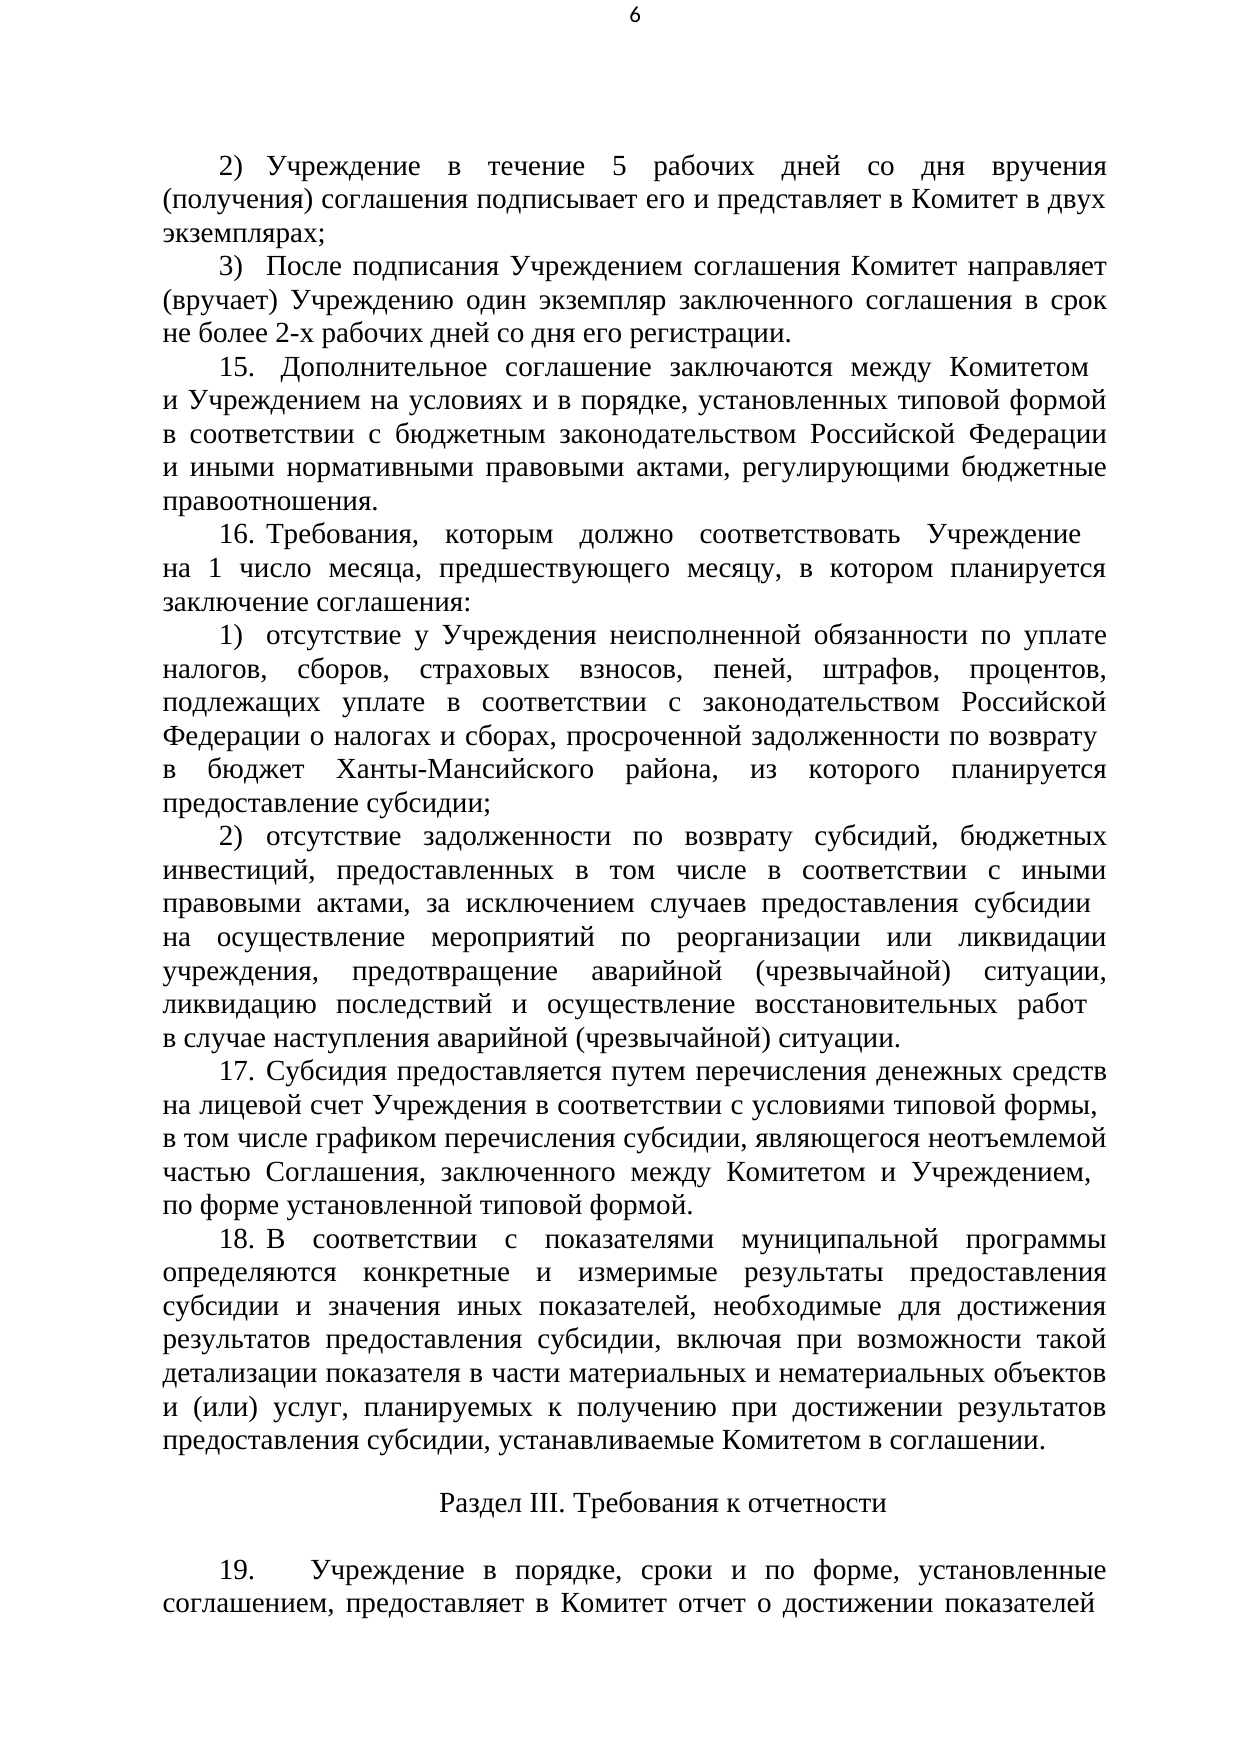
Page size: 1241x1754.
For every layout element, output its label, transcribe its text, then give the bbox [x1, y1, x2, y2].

text 2) отсутствие задолженности по возврату субсидий, бюджетных инвестиций, предоставленных в том числе в соответствии с иными правовыми актами, за исключением случаев предоставления субсидии на осуществление мероприятий по реорганизации или ликвидации учреждения, предотвращение аварийной (чрезвычайной) ситуации, ликвидацию последствий и осуществление восстановительных работ в случае наступления аварийной (чрезвычайной) ситуации. [162, 818, 1107, 1053]
text 2) Учреждение в течение 5 рабочих дней со дня вручения (получения) соглашения подписывает его и представляет в Комитет в двух экземплярах; [162, 148, 1107, 248]
text 17. Субсидия предоставляется путем перечисления денежных средств на лицевой счет Учреждения в соответствии с условиями типовой формы, в том числе графиком перечисления субсидии, являющегося неотъемлемой частью Соглашения, заключенного между Комитетом и Учреждением, по форме установленной типовой формой. [162, 1053, 1107, 1221]
text 16. Требования, которым должно соответствовать Учреждение на 1 число месяца, предшествующего месяцу, в котором планируется заключение соглашения: [162, 517, 1107, 617]
text 3) После подписания Учреждением соглашения Комитет направляет (вручает) Учреждению один экземпляр заключенного соглашения в срок не более 2-х рабочих дней со дня его регистрации. [162, 248, 1107, 349]
text 15. Дополнительное соглашение заключаются между Комитетом и Учреждением на условиях и в порядке, установленных типовой формой в соответствии с бюджетным законодательством Российской Федерации и иными нормативными правовыми актами, регулирующими бюджетные правоотношения. [162, 349, 1107, 517]
text Раздел III. Требования к отчетности [162, 1485, 1107, 1518]
text 18. В соответствии с показателями муниципальной программы определяются конкретные и измеримые результаты предоставления субсидии и значения иных показателей, необходимые для достижения результатов предоставления субсидии, включая при возможности такой детализации показателя в части материальных и нематериальных объектов и (или) услуг, планируемых к получению при достижении результатов предоставления субсидии, устанавливаемые Комитетом в соглашении. [162, 1221, 1107, 1456]
text 1) отсутствие у Учреждения неисполненной обязанности по уплате налогов, сборов, страховых взносов, пеней, штрафов, процентов, подлежащих уплате в соответствии с законодательством Российской Федерации о налогах и сборах, просроченной задолженности по возврату в бюджет Ханты-Мансийского района, из которого планируется предоставление субсидии; [162, 617, 1107, 818]
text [162, 1552, 1107, 1619]
